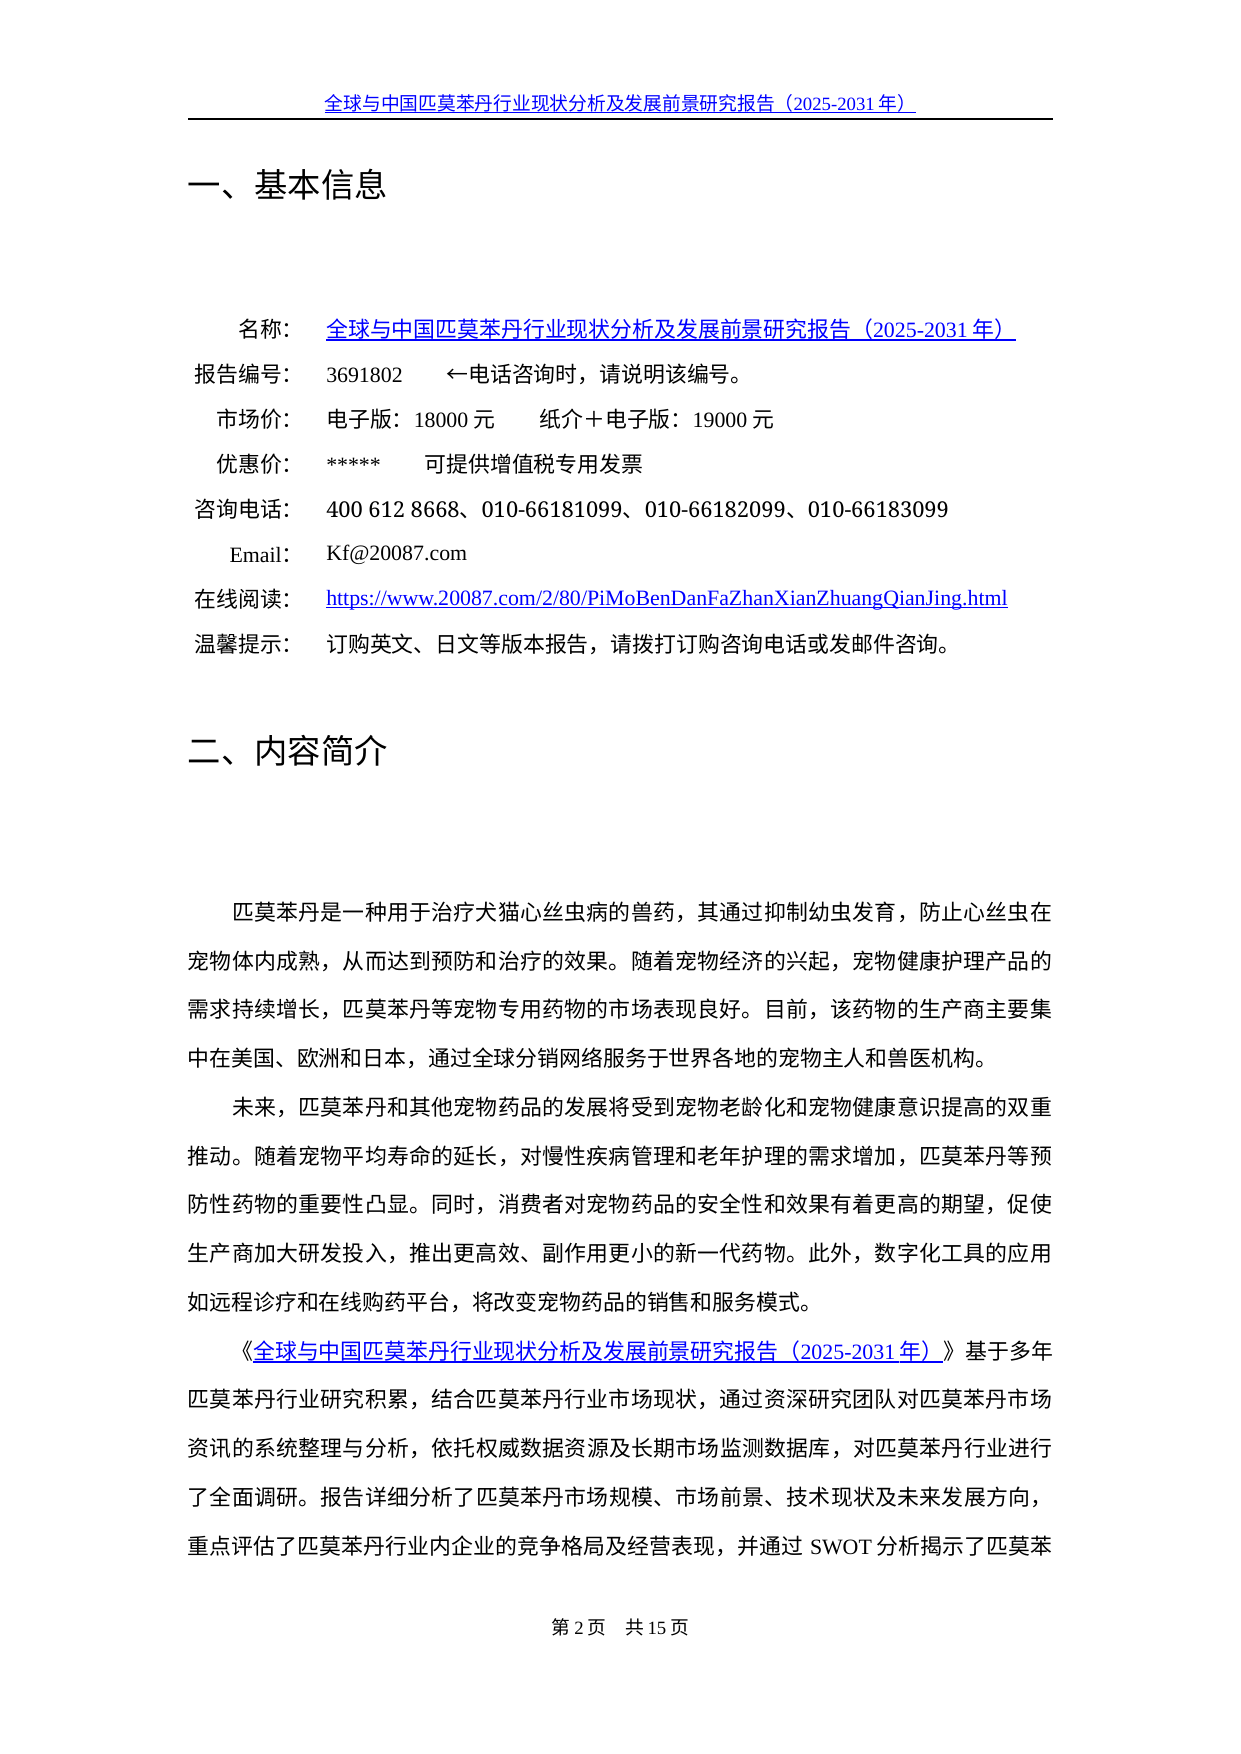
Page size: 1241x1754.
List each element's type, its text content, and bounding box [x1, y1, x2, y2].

table_header 全球与中国匹莫苯丹行业现状分析及发展前景研究报告（2025-2031年） [315, 312, 1073, 357]
table_cell 咨询电话： [167, 492, 315, 537]
table_cell 电子版：18000 元 纸介＋电子版：19000 元 [315, 402, 1073, 447]
table_cell 温馨提示： [167, 627, 315, 672]
table_cell 优惠价： [167, 447, 315, 492]
table_cell 400 612 8668、010-66181099、010-66182099、010-66183099 [315, 492, 1073, 537]
table_cell 3691802 ←电话咨询时，请说明该编号。 [315, 357, 1073, 402]
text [187, 894, 1053, 1561]
table_cell Email： [167, 537, 315, 582]
table_header 名称： [167, 312, 315, 357]
table_cell [315, 582, 1073, 627]
table_cell Kf@20087.com [315, 537, 1073, 582]
title 一、基本信息 [187, 150, 1053, 215]
table_cell ***** 可提供增值税专用发票 [315, 447, 1073, 492]
table_cell 在线阅读： [167, 582, 315, 627]
table_cell 市场价： [167, 402, 315, 447]
title 二、内容简介 [187, 717, 1053, 782]
table_cell 报告编号： [167, 357, 315, 402]
table_cell 订购英文、日文等版本报告，请拨打订购咨询电话或发邮件咨询。 [315, 627, 1073, 672]
